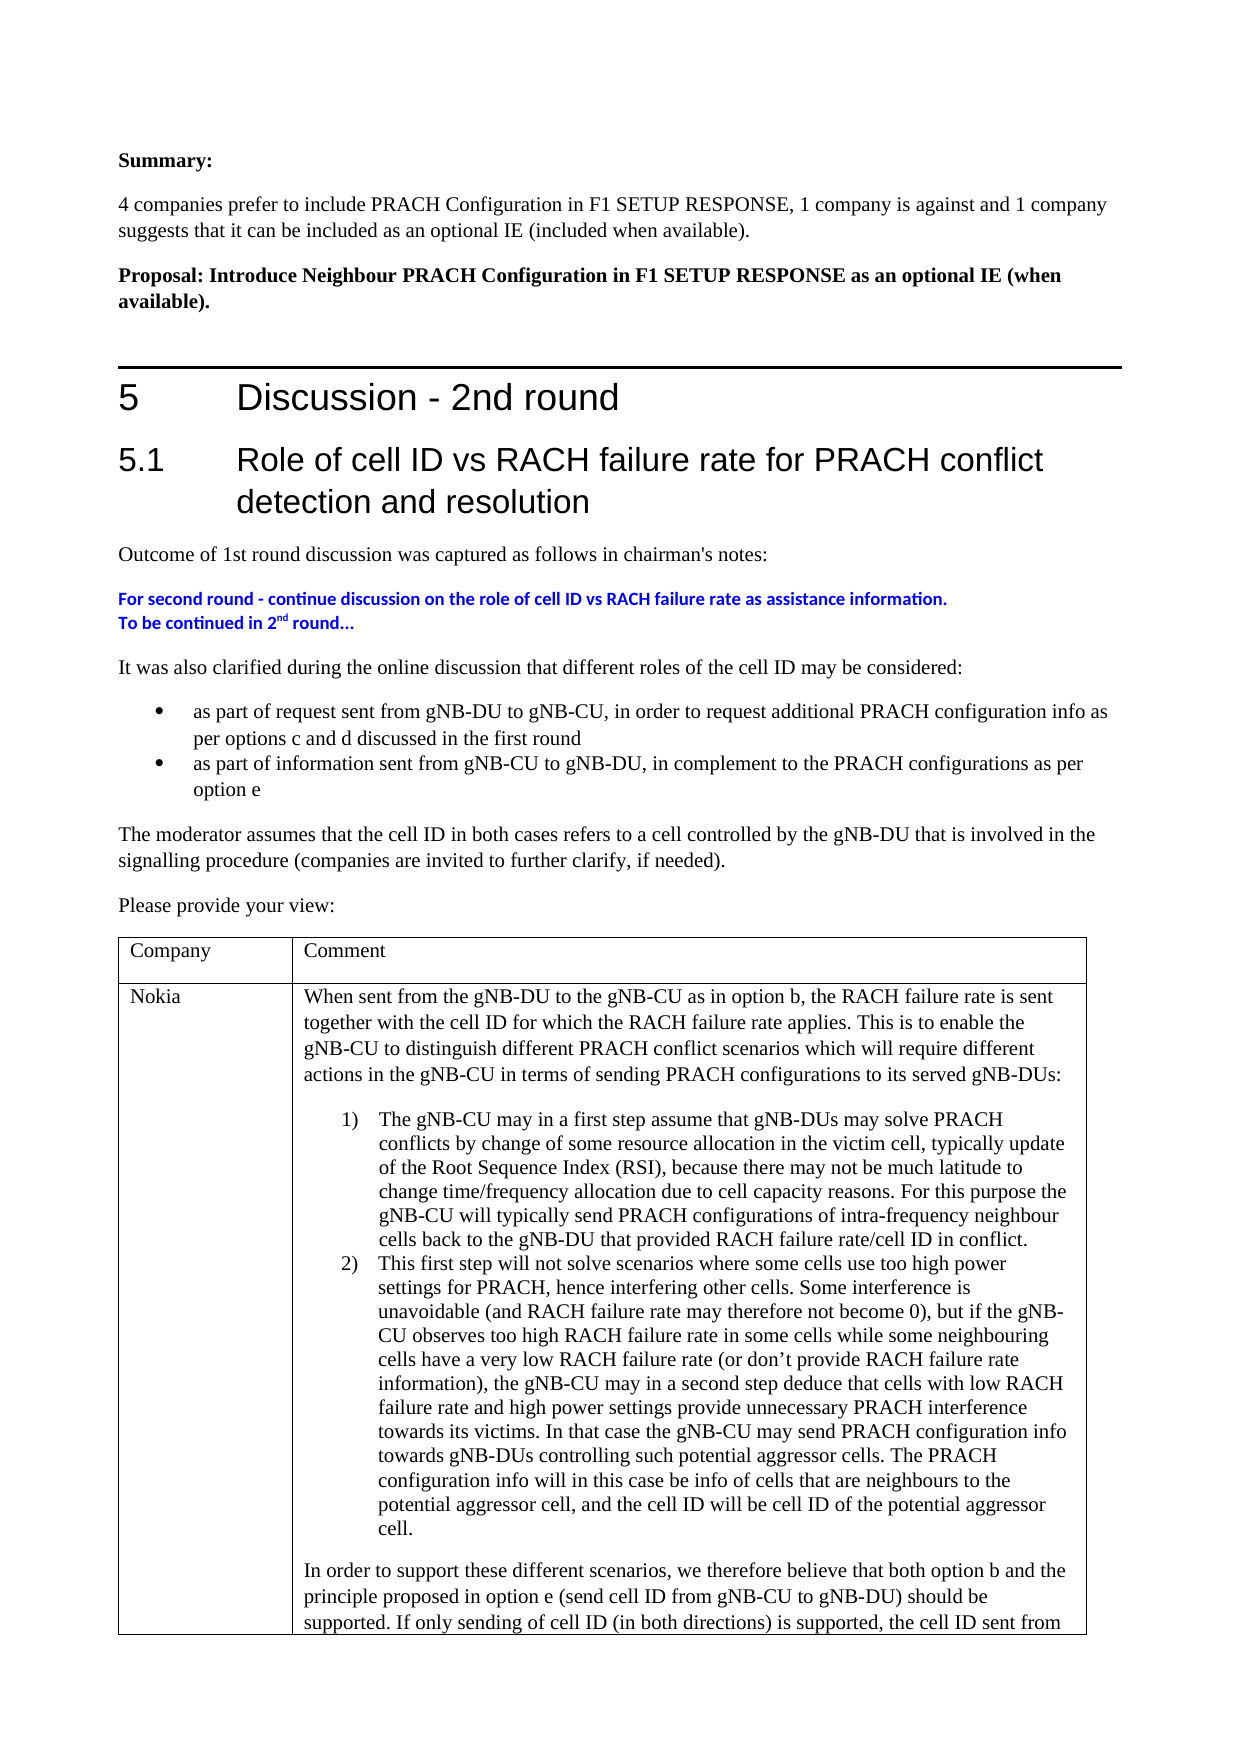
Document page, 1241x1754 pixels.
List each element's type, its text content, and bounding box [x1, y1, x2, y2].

table_header Company [119, 938, 292, 983]
text To be continued in 2nd round... [118, 611, 1122, 634]
text 4 companies prefer to include PRACH Configuration in F1 SETUP RESPONSE, 1 company is against and 1 company suggests that it can be included as an optional IE (included when available). [118, 192, 1122, 242]
text It was also clarified during the online discussion that different roles of the cell ID may be considered: [118, 655, 1122, 679]
table_header Comment [293, 938, 1086, 983]
text Please provide your view: [118, 893, 1122, 917]
text The moderator assumes that the cell ID in both cases refers to a cell controlled by the gNB-DU that is involved in the signalling procedure (companies are invited to further clarify, if needed). [118, 822, 1122, 872]
text Summary: [118, 147, 1122, 172]
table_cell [293, 984, 1086, 1634]
table_cell Nokia [119, 984, 292, 1634]
text Proposal: Introduce Neighbour PRACH Configuration in F1 SETUP RESPONSE as an optional IE (when available). [118, 263, 1122, 313]
list as part of information sent from gNB-CU to gNB-DU, in complement to the PRACH configurations as per option e [156, 751, 1122, 801]
text For second round - continue discussion on the role of cell ID vs RACH failure rate as assistance information. [118, 587, 1122, 609]
subtitle 5.1 Role of cell ID vs RACH failure rate for PRACH conflict detection and resolution [118, 440, 1122, 520]
subtitle 5 Discussion - 2nd round [118, 369, 1122, 418]
list as part of request sent from gNB-DU to gNB-CU, in order to request additional PRACH configuration info as per options c and d discussed in the first round [156, 699, 1122, 749]
text Outcome of 1st round discussion was captured as follows in chairman's notes: [118, 542, 1122, 566]
